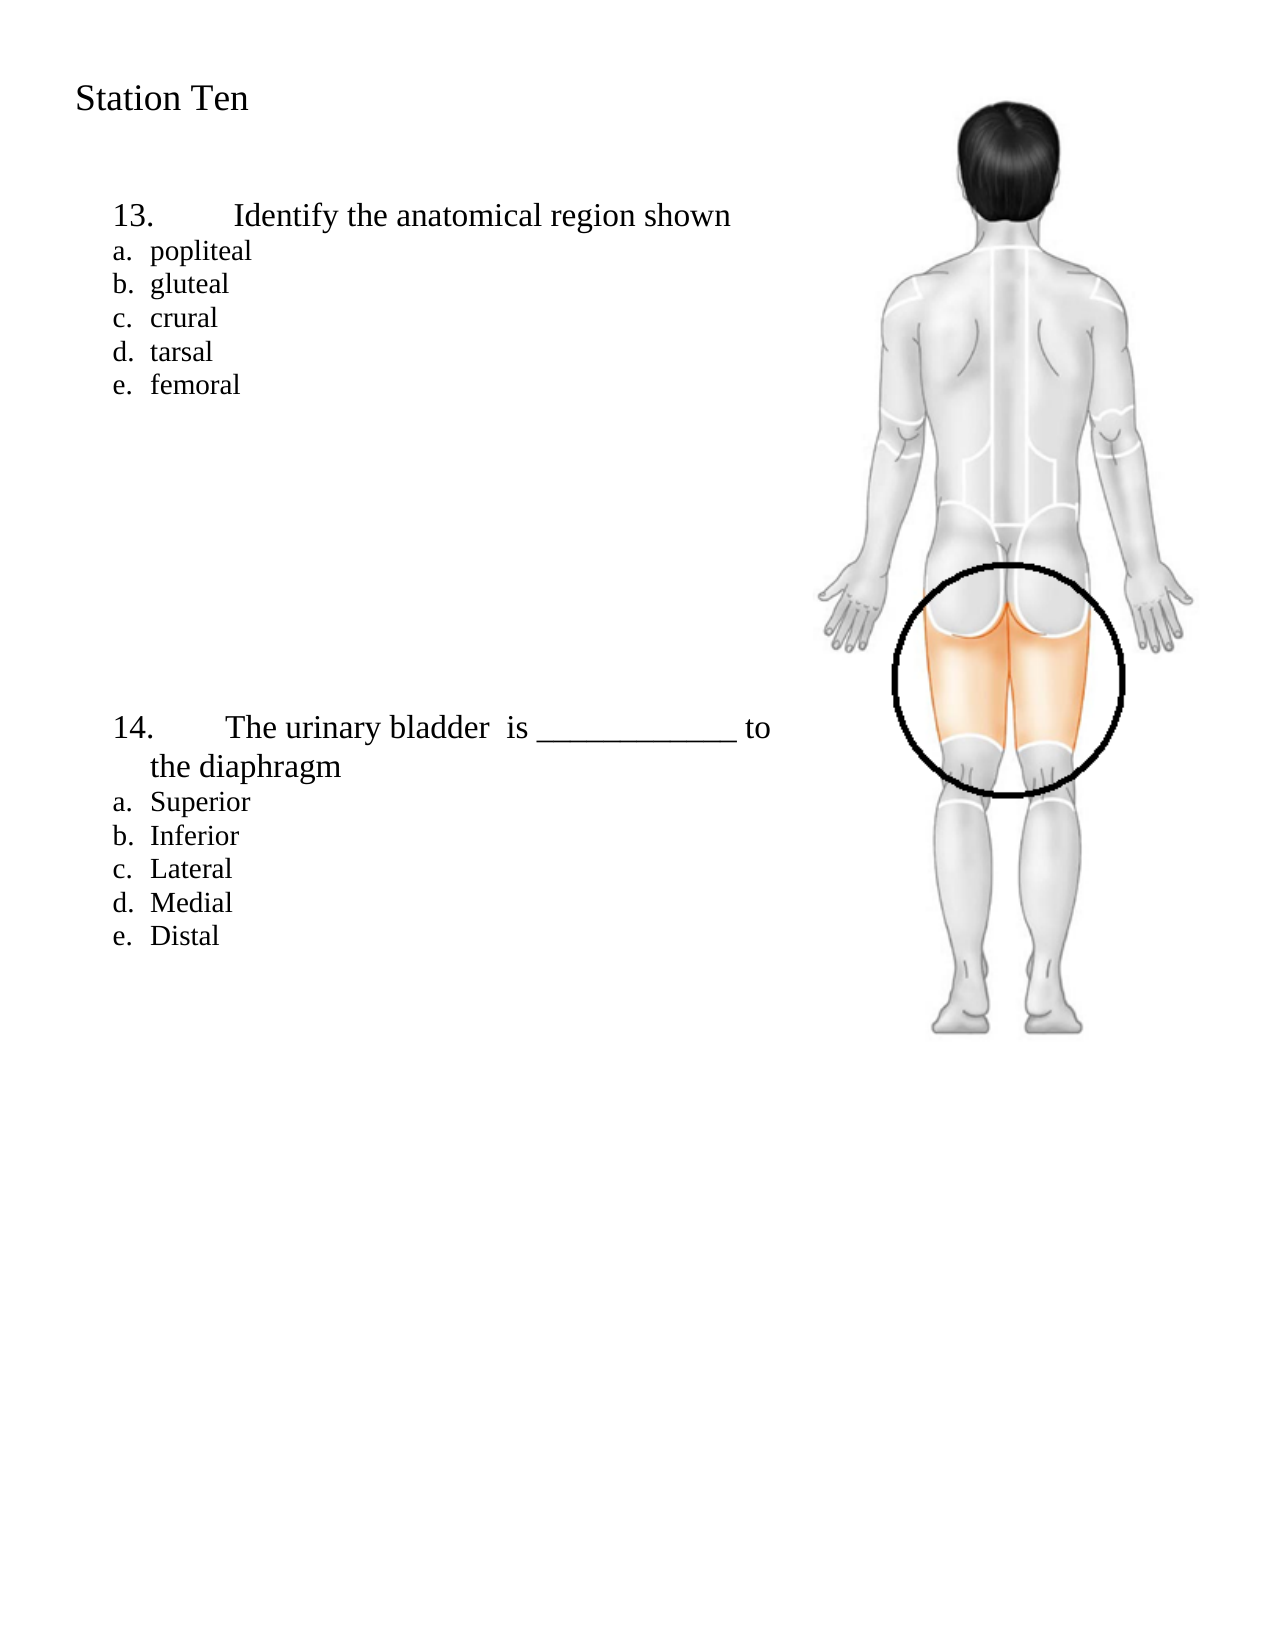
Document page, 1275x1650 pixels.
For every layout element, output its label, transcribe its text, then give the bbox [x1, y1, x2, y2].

picture [812, 118, 1200, 195]
list gluteal [112, 267, 1200, 300]
list The urinary bladder is ____________ to the diaphragm [112, 707, 1200, 784]
list crural [112, 300, 1200, 334]
picture [812, 401, 1200, 707]
list Lateral [112, 851, 1200, 885]
text Station Ten [75, 75, 1200, 118]
list Superior [112, 784, 1200, 818]
list femoral [112, 367, 1200, 401]
list tarsal [112, 334, 1200, 367]
list Distal [112, 918, 1200, 952]
list Medial [112, 885, 1200, 918]
list Inferior [112, 818, 1200, 851]
list popliteal [112, 233, 1200, 267]
picture [812, 952, 1200, 1043]
list Identify the anatomical region shown [112, 195, 1200, 233]
